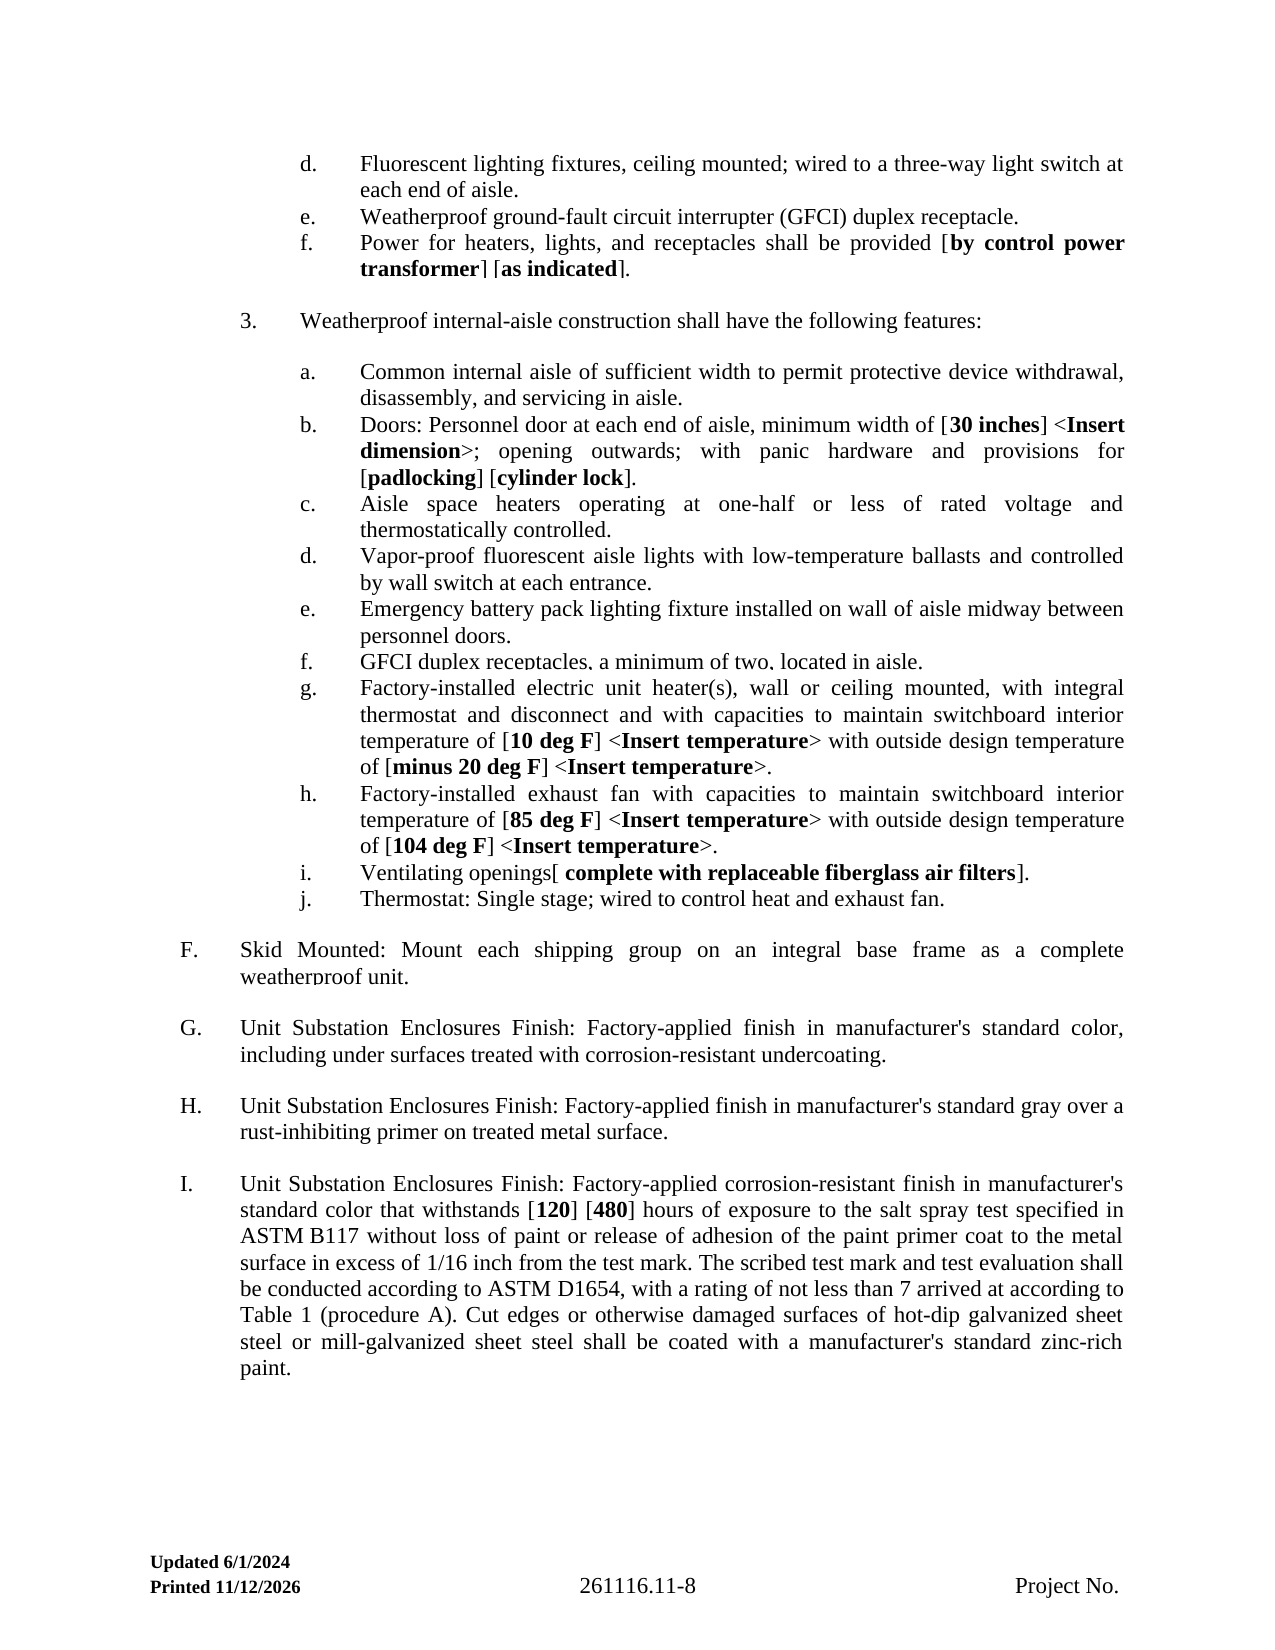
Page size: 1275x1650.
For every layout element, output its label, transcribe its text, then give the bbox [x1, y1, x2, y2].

text Ventilating openings[ complete with replaceable fiberglass air filters]. [300, 859, 1125, 885]
text Unit Substation Enclosures Finish: Factory-applied corrosion-resistant finish in manufacturer's standard color that withstands [120] [480] hours of exposure to the salt spray test specified in ASTM B117 without loss of paint or release of adhesion of the paint primer coat to the metal surface in excess of 1/16 inch from the test mark. The scribed test mark and test evaluation shall be conducted according to ASTM D1654, with a rating of not less than 7 arrived at according to Table 1 (procedure A). Cut edges or otherwise damaged surfaces of hot-dip galvanized sheet steel or mill-galvanized sheet steel shall be coated with a manufacturer's standard zinc-rich paint. [180, 1170, 1125, 1381]
text Fluorescent lighting fixtures, ceiling mounted; wired to a three-way light switch at each end of aisle. [300, 150, 1125, 203]
text Unit Substation Enclosures Finish: Factory-applied finish in manufacturer's standard color, including under surfaces treated with corrosion-resistant undercoating. [180, 1014, 1125, 1067]
text Power for heaters, lights, and receptacles shall be provided [by control power transformer] [as indicated]. [300, 229, 1125, 278]
text Emergency battery pack lighting fixture installed on wall of aisle midway between personnel doors. [300, 595, 1125, 648]
text Vapor-proof fluorescent aisle lights with low-temperature ballasts and controlled by wall switch at each entrance. [300, 543, 1125, 595]
text Weatherproof internal-aisle construction shall have the following features: [240, 307, 1125, 333]
text Skid Mounted: Mount each shipping group on an integral base frame as a complete weatherproof unit. [180, 937, 1125, 985]
text Doors: Personnel door at each end of aisle, minimum width of [30 inches] <Insert dimension>; opening outwards; with panic hardware and provisions for [padlocking] [cylinder lock]. [300, 411, 1125, 490]
text Aisle space heaters operating at one-half or less of rated voltage and thermostatically controlled. [300, 490, 1125, 543]
text Thermostat: Single stage; wired to control heat and exhaust fan. [300, 885, 1125, 912]
text GFCI duplex receptacles, a minimum of two, located in aisle. [300, 648, 1125, 670]
text Factory-installed electric unit heater(s), wall or ceiling mounted, with integral thermostat and disconnect and with capacities to maintain switchboard interior temperature of [10 deg F] <Insert temperature> with outside design temperature of [minus 20 deg F] <Insert temperature>. [300, 674, 1125, 780]
text Common internal aisle of sufficient width to permit protective device withdrawal, disassembly, and servicing in aisle. [300, 358, 1125, 411]
text Weatherproof ground-fault circuit interrupter (GFCI) duplex receptacle. [300, 203, 1125, 229]
text Factory-installed exhaust fan with capacities to maintain switchboard interior temperature of [85 deg F] <Insert temperature> with outside design temperature of [104 deg F] <Insert temperature>. [300, 780, 1125, 859]
text Unit Substation Enclosures Finish: Factory-applied finish in manufacturer's standard gray over a rust-inhibiting primer on treated metal surface. [180, 1092, 1125, 1145]
